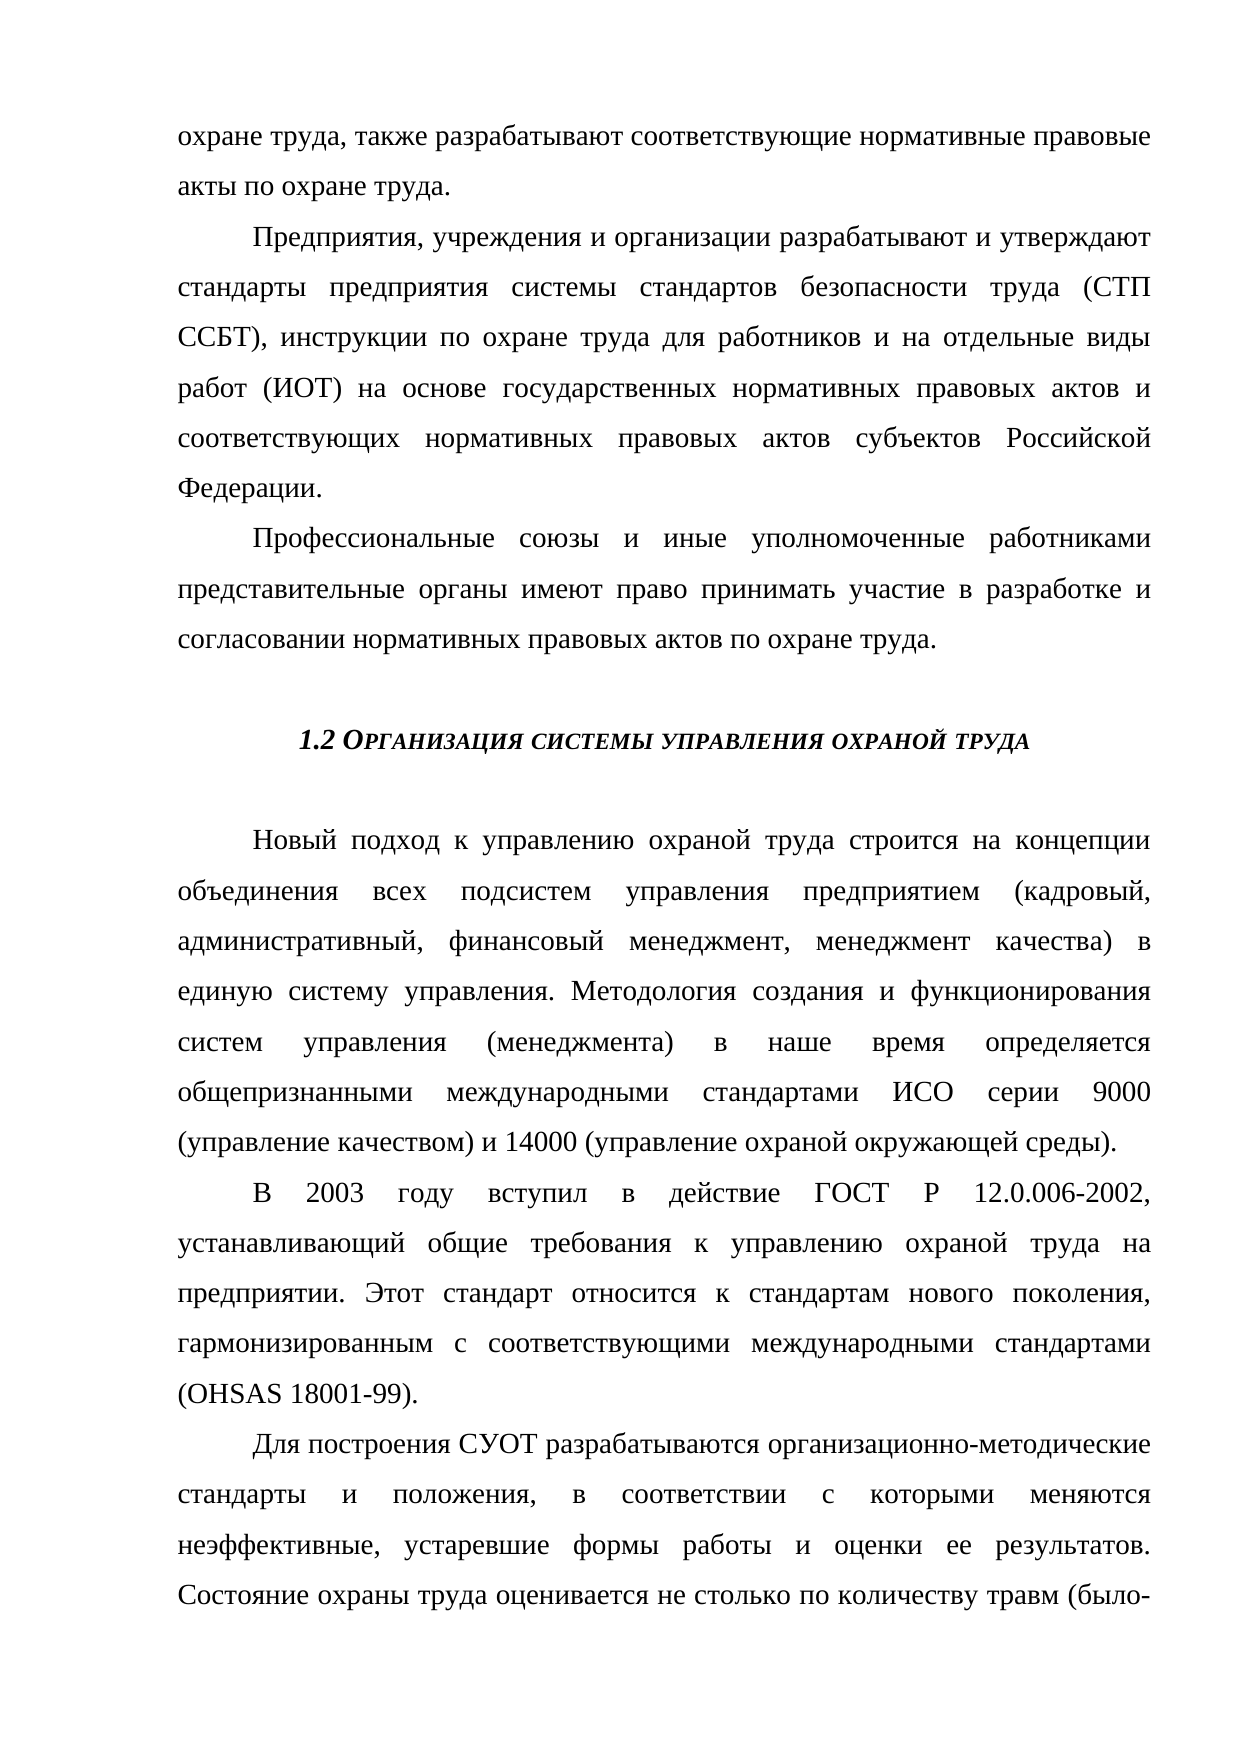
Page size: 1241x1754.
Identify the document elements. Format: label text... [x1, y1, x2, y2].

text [177, 1426, 1152, 1611]
subtitle 1.2 Организация системы управления охраной труда [177, 722, 1152, 755]
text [177, 118, 1152, 202]
text Профессиональные союзы и иные уполномоченные работниками представительные органы имеют право принимать участие в разработке и согласовании нормативных правовых актов по охране труда. [177, 521, 1152, 655]
text Предприятия, учреждения и организации разрабатывают и утверждают стандарты предприятия системы стандартов безопасности труда (СТП ССБТ), инструкции по охране труда для работников и на отдельные виды работ (ИОТ) на основе государственных нормативных правовых актов и соответствующих нормативных правовых актов субъектов Российской Федерации. [177, 219, 1152, 504]
text В 2003 году вступил в действие ГОСТ Р 12.0.006-2002, устанавливающий общие требования к управлению охраной труда на предприятии. Этот стандарт относится к стандартам нового поколения, гармонизированным с соответствующими международными стандартами (OHSAS 18001-99). [177, 1175, 1152, 1409]
text Новый подход к управлению охраной труда строится на концепции объединения всех подсистем управления предприятием (кадровый, административный, финансовый менеджмент, менеджмент качества) в единую систему управления. Методология создания и функционирования систем управления (менеджмента) в наше время определяется общепризнанными международными стандартами ИСО серии 9000 (управление качеством) и 14000 (управление охраной окружающей среды). [177, 822, 1152, 1158]
